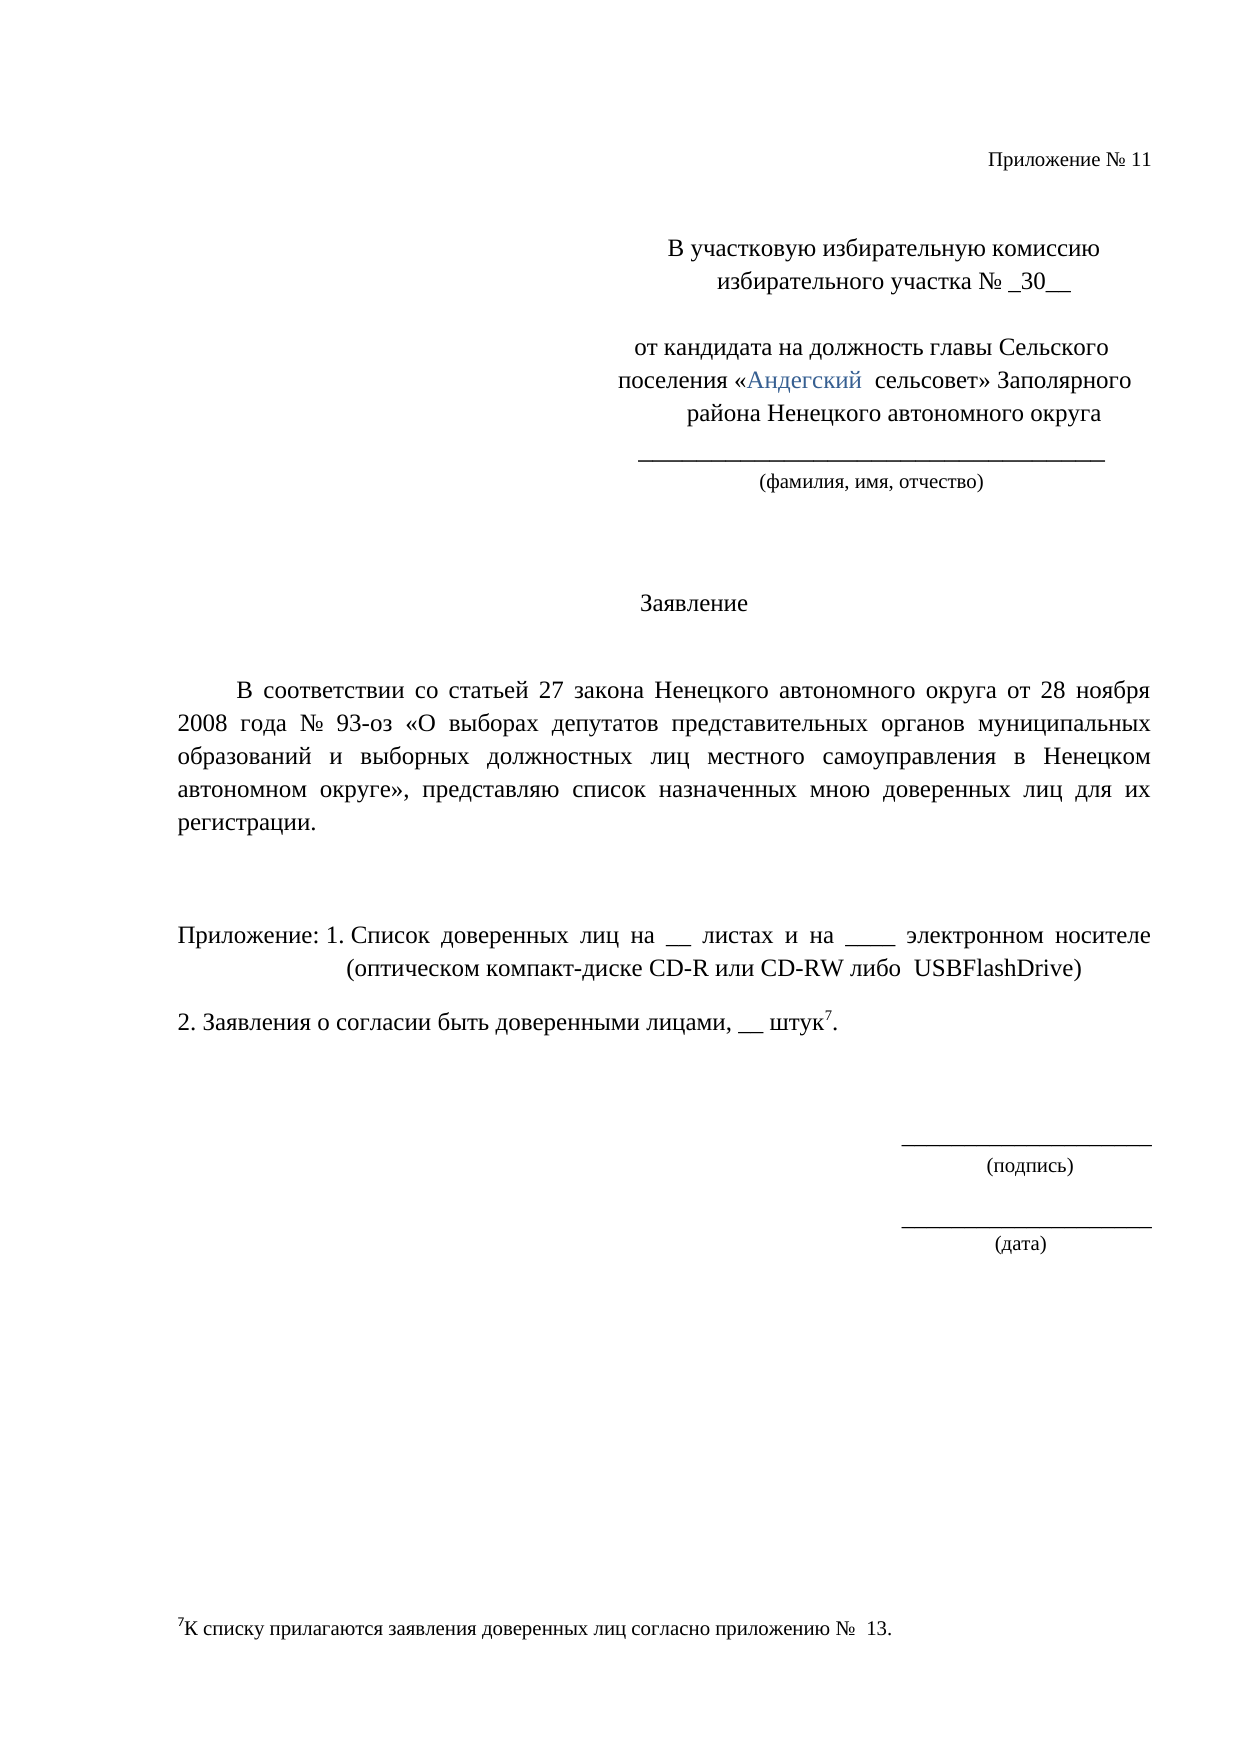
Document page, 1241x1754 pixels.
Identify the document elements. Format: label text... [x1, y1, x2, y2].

text Приложение: 1. Список доверенных лиц на __ листах и на ____ электронном носителе (оптическом компакт-диске CD-R или CD-RW либо USBFlashDrive) [177, 920, 1152, 982]
text ____________________ [177, 1120, 1152, 1149]
text В соответствии со статьей 27 закона Ненецкого автономного округа от 28 ноября 2008 года № 93-оз «О выборах депутатов представительных органов муниципальных образований и выборных должностных лиц местного самоуправления в Ненецком автономном округе», представляю список назначенных мною доверенных лиц для их регистрации. [177, 675, 1152, 836]
text (подпись) [908, 1153, 1152, 1177]
text 2. Заявления о согласии быть доверенными лицами, __ штук. [177, 1007, 1152, 1036]
text Приложение № 11 [679, 147, 1152, 171]
table_header В участковую избирательную комиссию избирательного участка № _30__ от кандидата на должность главы Сельского поселения «Андегский сельсовет» Заполярного района Ненецкого автономного округа ________________________________ (фамилия, имя, отчество) [591, 233, 1152, 498]
text ____________________ [177, 1202, 1152, 1231]
text Заявление [177, 588, 1152, 617]
text (дата) [890, 1231, 1152, 1254]
